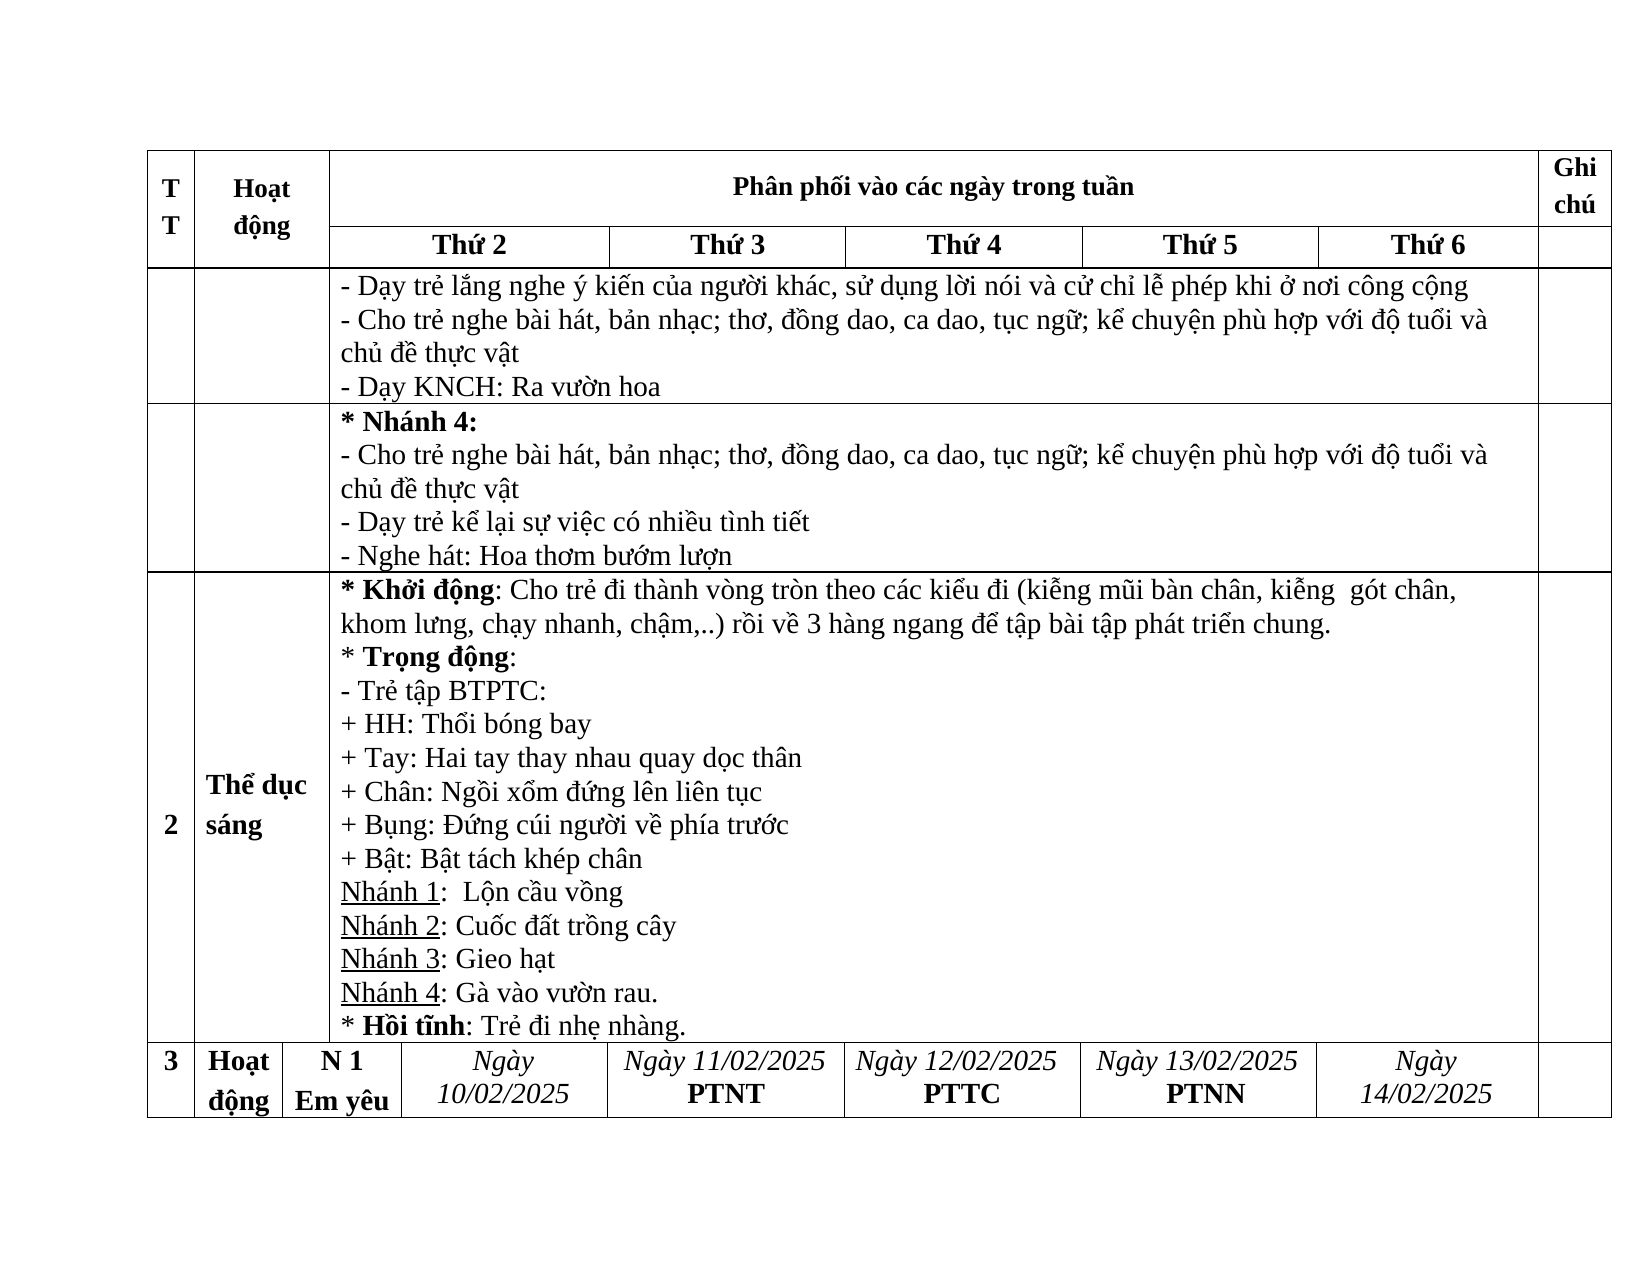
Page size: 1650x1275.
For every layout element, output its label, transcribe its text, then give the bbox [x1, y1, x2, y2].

table_header Ghi chú [1539, 151, 1611, 226]
table_cell Thứ 3 [610, 227, 845, 267]
table_cell Thứ 6 [1319, 227, 1538, 267]
table_cell Thứ 5 [1083, 227, 1318, 267]
table_cell Thứ 2 [330, 227, 609, 267]
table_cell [1081, 1043, 1316, 1117]
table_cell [608, 1043, 844, 1117]
table_cell Hoạt động học [195, 1043, 282, 1117]
table_cell * Khởi động: Cho trẻ đi thành vòng tròn theo các kiểu đi (kiễng mũi bàn chân, kiễng gót chân, khom lưng, chạy nhanh, chậm,..) rồi về 3 hàng ngang để tập bài tập phát triển chung. * Trọng động: - Trẻ tập BTPTC: + HH: Thổi bóng bay + Tay: Hai tay thay nhau quay dọc thân + Chân: Ngồi xổm đứng lên liên tục + Bụng: Đứng cúi người về phía trước + Bật: Bật tách khép chân Nhánh 1: Lộn cầu vồng Nhánh 2: Cuốc đất trồng cây Nhánh 3: Gieo hạt Nhánh 4: Gà vào vườn rau. * Hồi tĩnh: Trẻ đi nhẹ nhàng. [330, 573, 1538, 1042]
table_cell [148, 404, 194, 571]
table_cell 2 [148, 573, 194, 1042]
table_cell [1539, 227, 1611, 267]
table_cell [148, 269, 194, 403]
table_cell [330, 269, 1538, 403]
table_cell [845, 1043, 1080, 1117]
table_cell [1539, 404, 1611, 571]
table_cell [1539, 573, 1611, 1042]
table_header Phân phối vào các ngày trong tuần [330, 151, 1538, 226]
table_header TT [148, 151, 194, 267]
table_cell [1539, 1043, 1611, 1117]
table_cell [195, 404, 329, 571]
table_cell * Nhánh 4: - Cho trẻ nghe bài hát, bản nhạc; thơ, đồng dao, ca dao, tục ngữ; kể chuyện phù hợp với độ tuổi và chủ đề thực vật - Dạy trẻ kể lại sự việc có nhiều tình tiết - Nghe hát: Hoa thơm bướm lượn [330, 404, 1538, 571]
table_cell [195, 269, 329, 403]
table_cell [1317, 1043, 1538, 1117]
table_cell 3 [148, 1043, 194, 1117]
table_cell N 1 Em yêu cây xanh [283, 1043, 401, 1117]
table_cell Thể dục sáng [195, 573, 329, 1042]
table_header Hoạt động [195, 151, 329, 267]
table_cell [1539, 269, 1611, 403]
table_cell Thứ 4 [846, 227, 1082, 267]
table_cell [402, 1043, 607, 1117]
